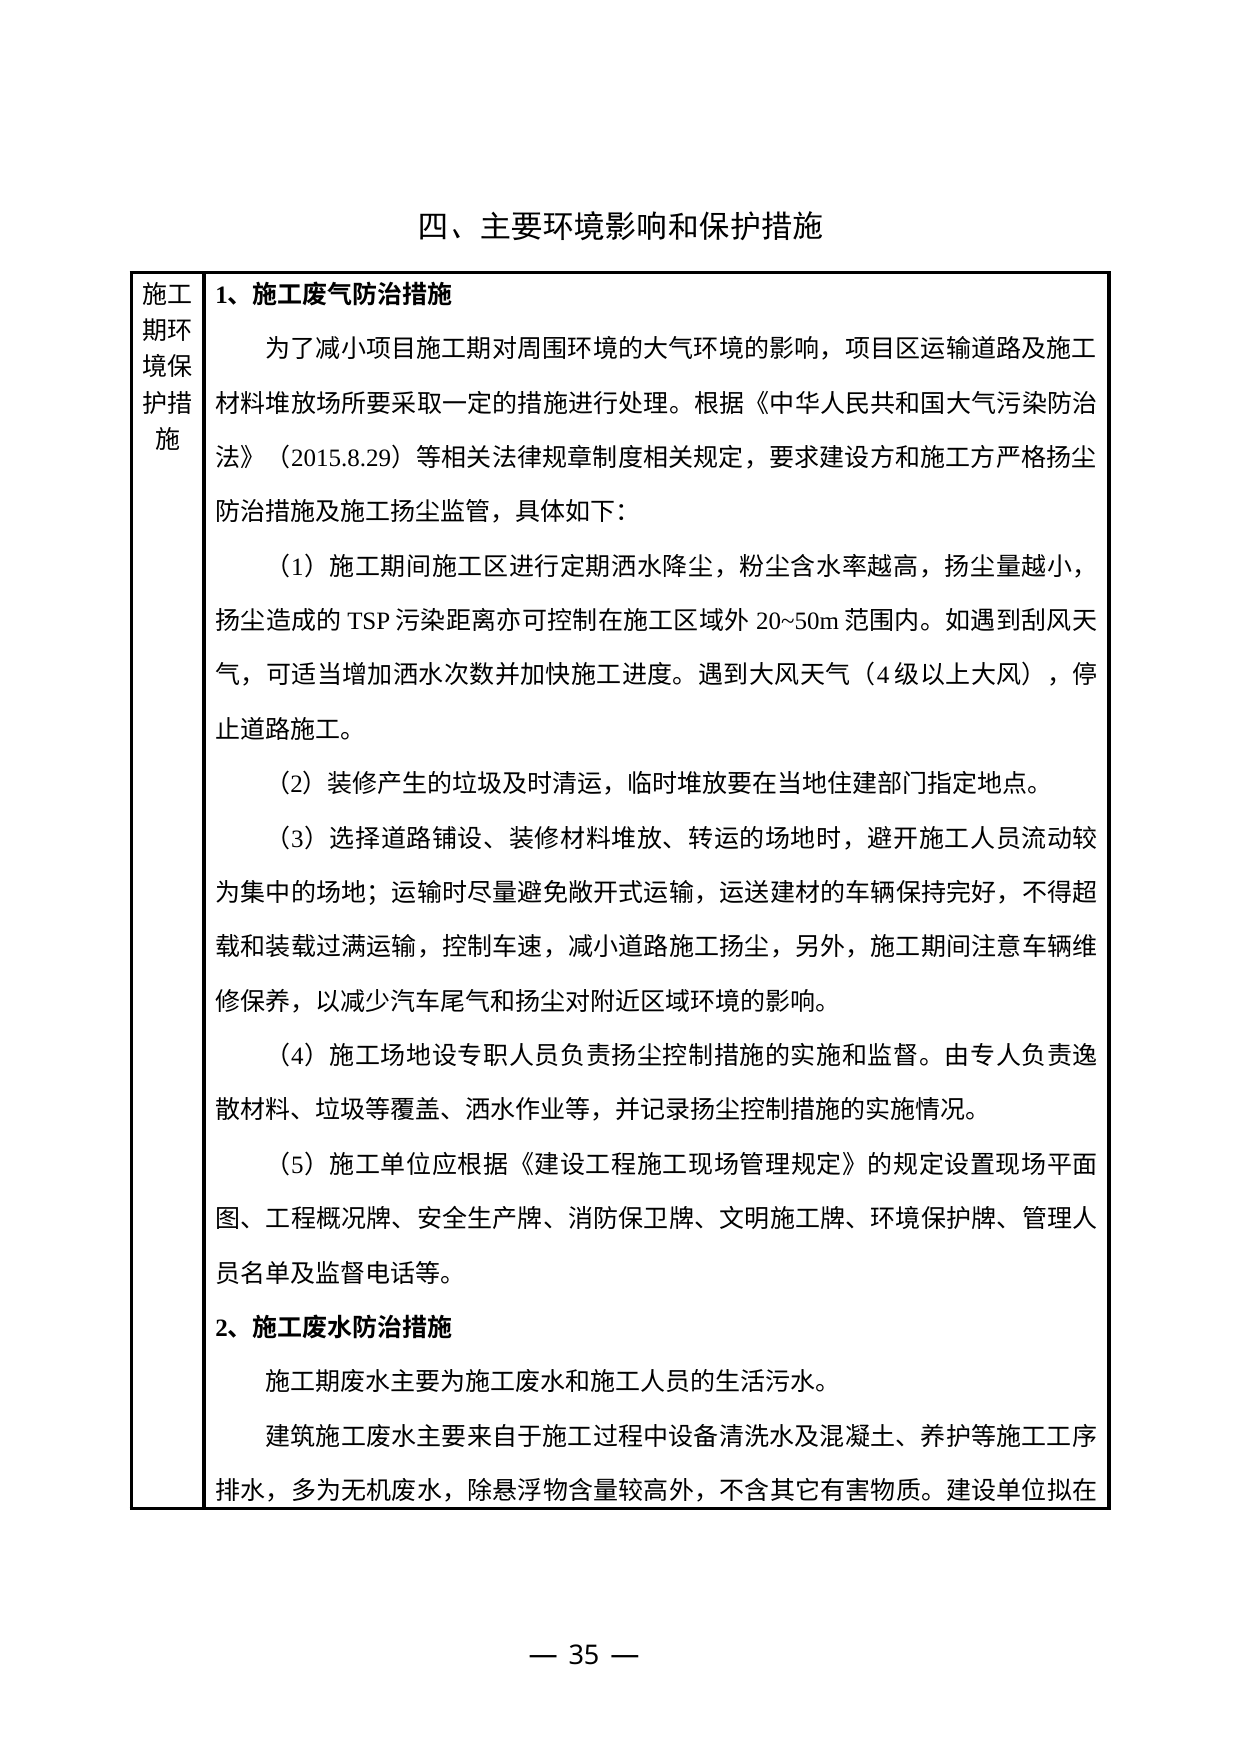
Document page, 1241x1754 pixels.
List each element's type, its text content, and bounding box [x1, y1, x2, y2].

table_header 施工 期环 境保 护措 施 [133, 274, 202, 1507]
text 四、主要环境影响和保护措施 [159, 206, 1081, 242]
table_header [206, 274, 1107, 1507]
